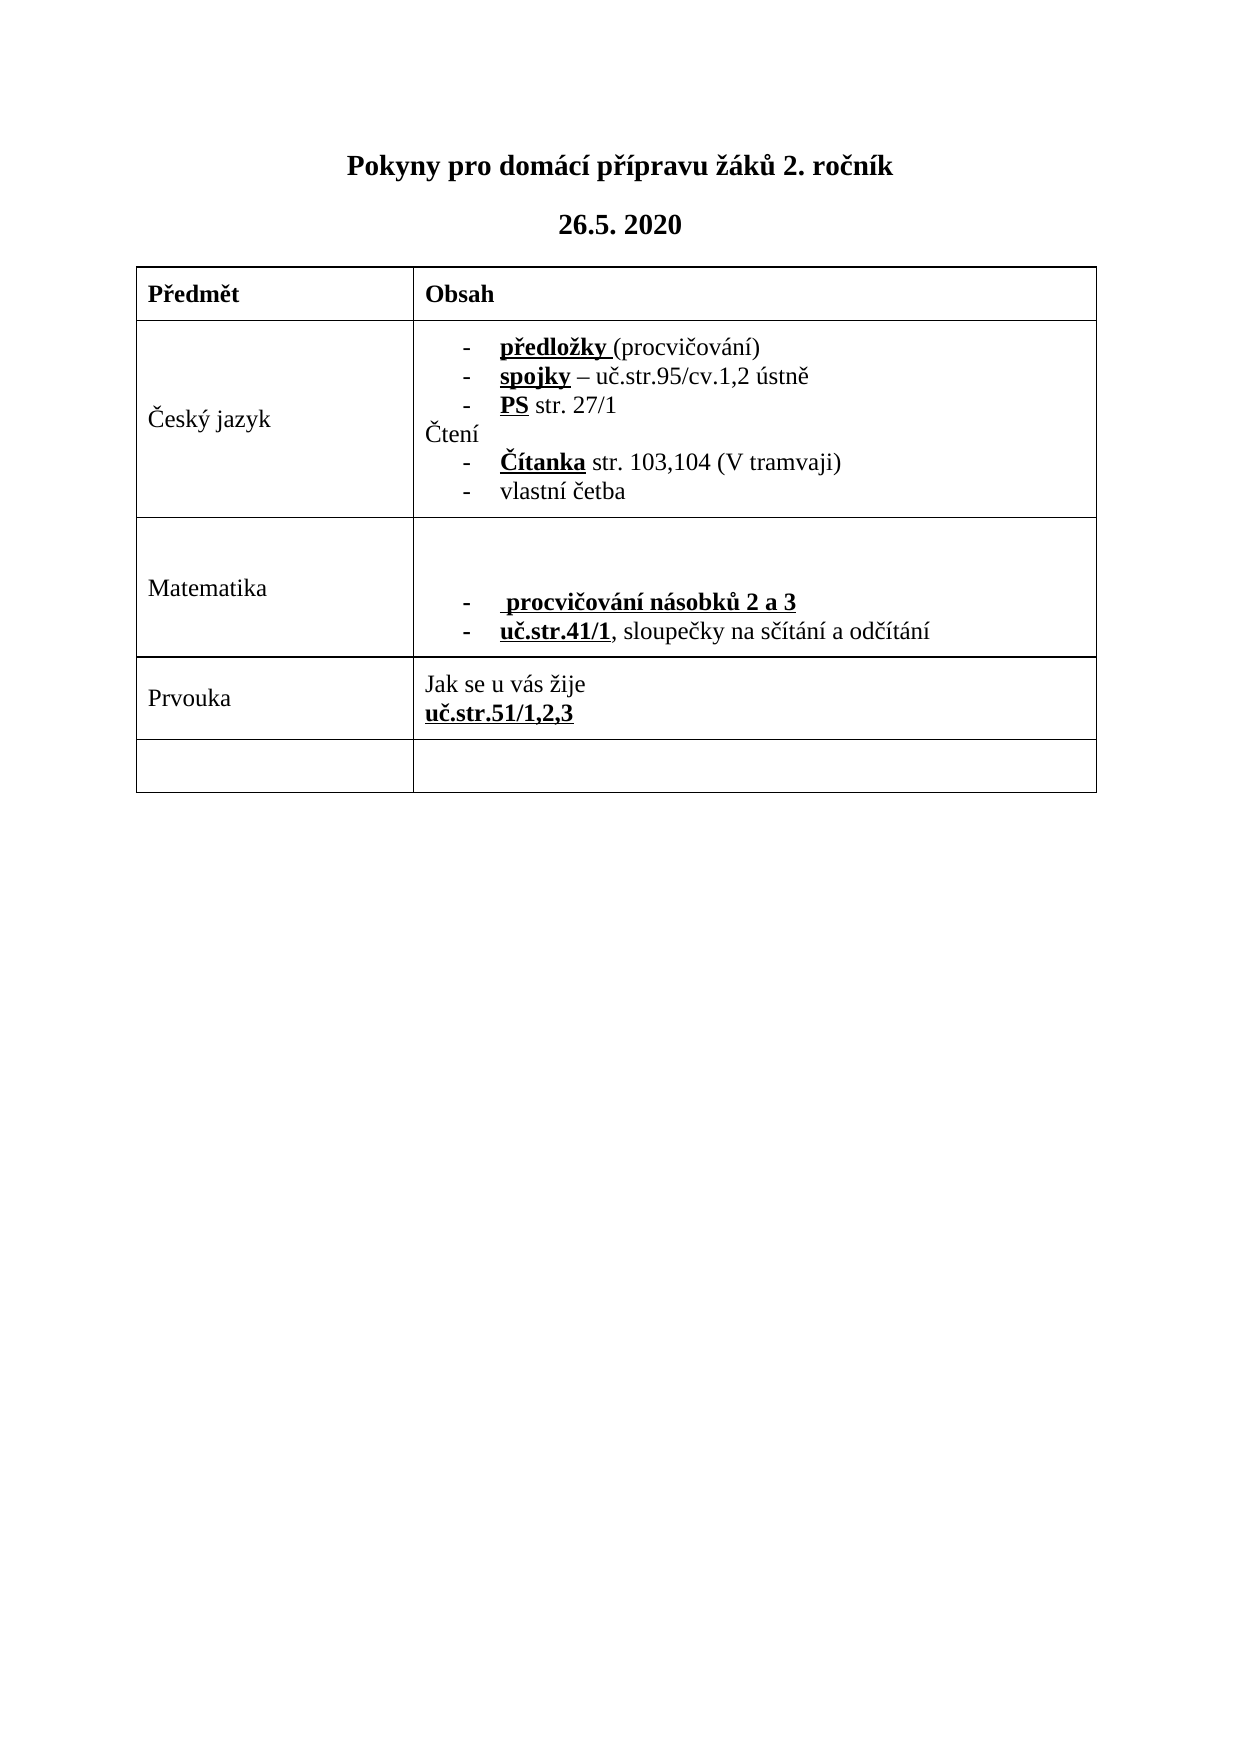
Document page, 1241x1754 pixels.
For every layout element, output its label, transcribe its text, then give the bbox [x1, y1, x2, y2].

table_cell procvičování násobků 2 a 3 uč.str.41/1, sloupečky na sčítání a odčítání [414, 518, 1096, 656]
text Pokyny pro domácí přípravu žáků 2. ročník [148, 148, 1093, 181]
table_cell předložky (procvičování) spojky – uč.str.95/cv.1,2 ústně PS str. 27/1 Čtení Čítanka str. 103,104 (V tramvaji) vlastní četba [414, 321, 1096, 517]
table_cell Matematika [137, 518, 413, 656]
table_cell [137, 740, 413, 792]
table_cell [414, 740, 1096, 792]
table_cell Jak se u vás žije uč.str.51/1,2,3 [414, 658, 1096, 738]
text 26.5. 2020 [148, 207, 1093, 241]
table_cell Prvouka [137, 658, 413, 738]
table_header Předmět [137, 268, 413, 320]
table_cell Český jazyk [137, 321, 413, 517]
table_header Obsah [414, 268, 1096, 320]
